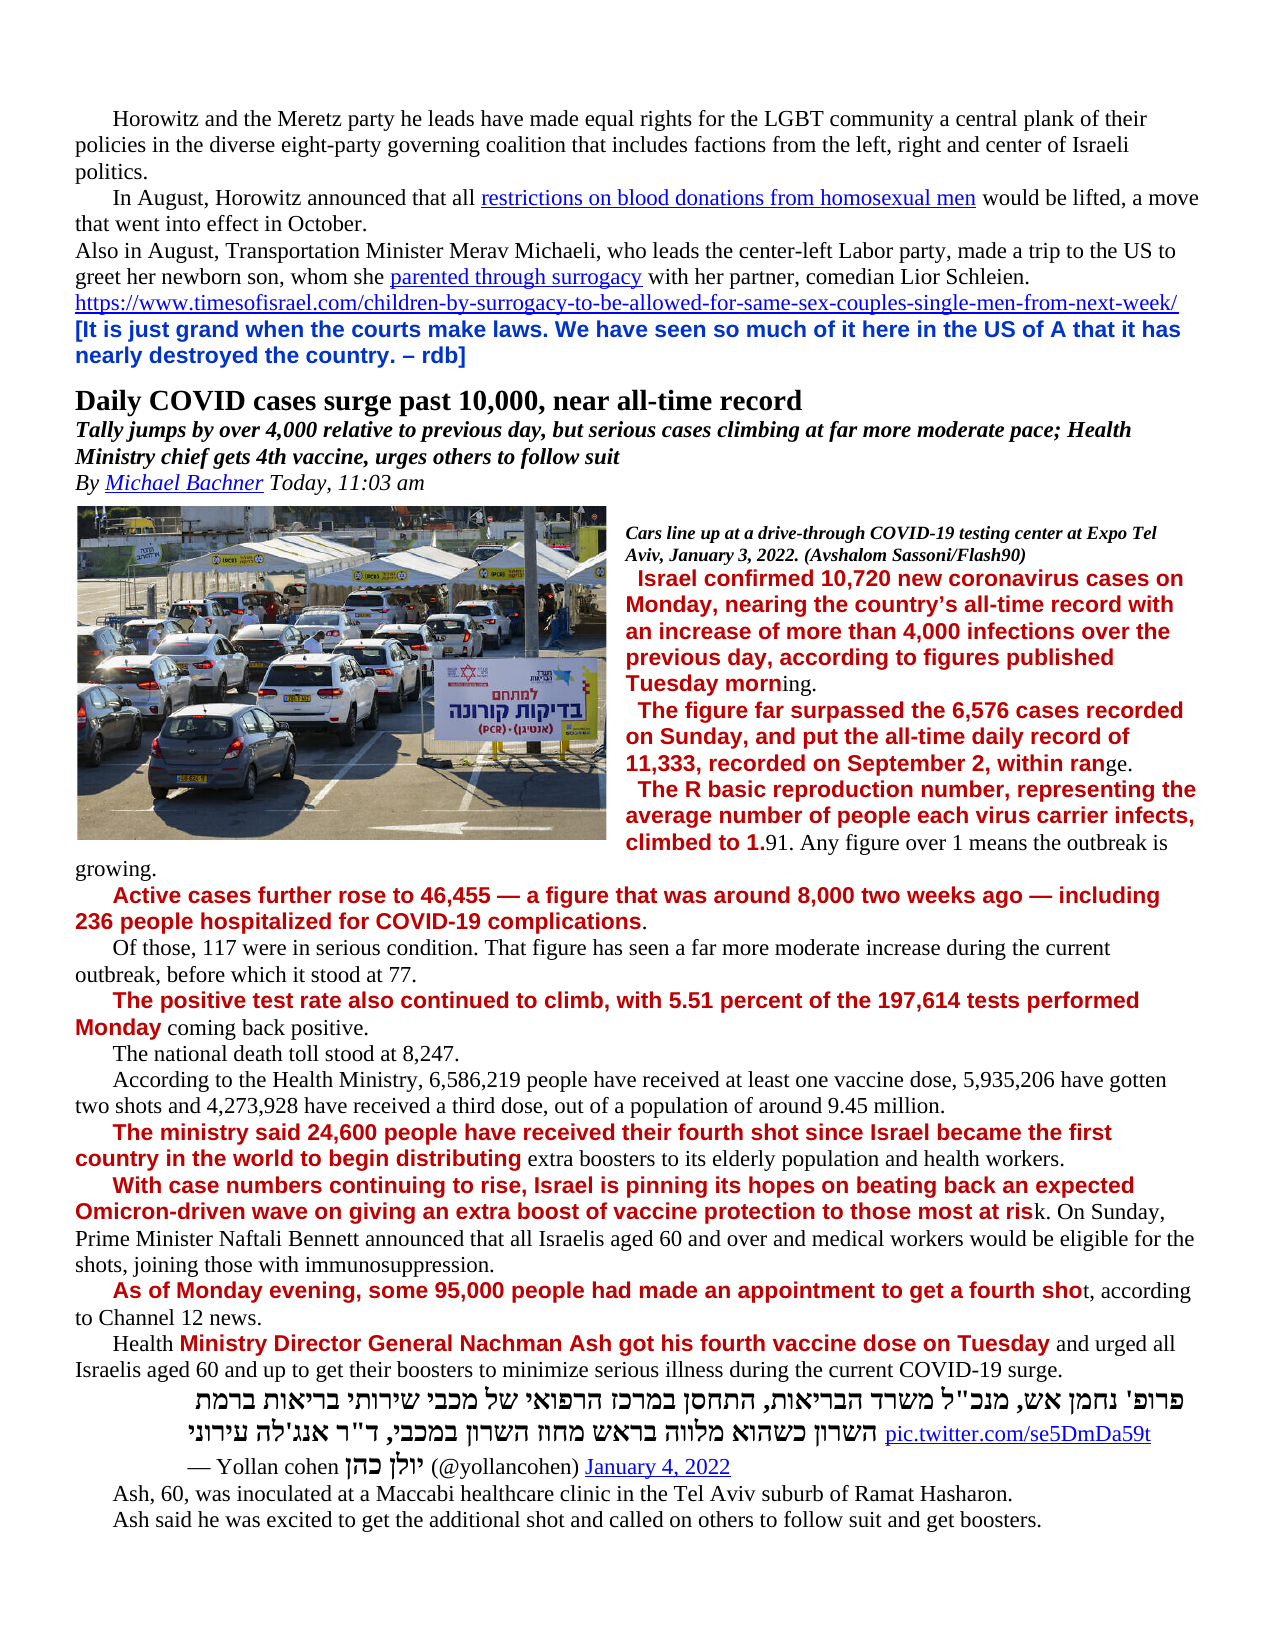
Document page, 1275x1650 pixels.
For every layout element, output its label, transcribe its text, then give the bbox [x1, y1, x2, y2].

text Health Ministry Director General Nachman Ash got his fourth vaccine dose on Tuesday and urged all Israelis aged 60 and up to get their boosters to minimize serious illness during the current COVID-19 surge. [75, 1330, 1200, 1383]
text According to the Health Ministry, 6,586,219 people have received at least one vaccine dose, 5,935,206 have gotten two shots and 4,273,928 have received a third dose, out of a population of around 9.45 million. [75, 1066, 1200, 1119]
text By Michael Bachner Today, 11:03 am [75, 469, 1200, 496]
text Cars line up at a drive-through COVID-19 testing center at Expo Tel Aviv, January 3, 2022. (Avshalom Sassoni/Flash90) [607, 522, 1200, 565]
text Of those, 117 were in serious condition. That figure has seen a far more moderate increase during the current outbreak, before which it stood at 77. [75, 934, 1200, 987]
text פרופ' נחמן אש, מנכ"ל משרד הבריאות, התחסן במרכז הרפואי של מכבי שירותי בריאות ברמת השרון כשהוא מלווה בראש מחוז השרון במכבי, ד"ר אנג'לה עירוני pic.twitter.com/se5DmDa59t [187, 1383, 1200, 1448]
text The positive test rate also continued to climb, with 5.51 percent of the 197,614 tests performed Monday coming back positive. [75, 987, 1200, 1040]
text Horowitz and the Meretz party he leads have made equal rights for the LGBT community a central plank of their policies in the diverse eight-party governing coalition that includes factions from the left, right and center of Israeli politics. [75, 105, 1200, 184]
text As of Monday evening, some 95,000 people had made an appointment to get a fourth shot, according to Channel 12 news. [75, 1277, 1200, 1330]
text Israel confirmed 10,720 new coronavirus cases on Monday, nearing the country’s all-time record with an increase of more than 4,000 infections over the previous day, according to figures published Tuesday morning. [607, 565, 1200, 697]
text The national death toll stood at 8,247. [75, 1040, 1200, 1066]
text With case numbers continuing to rise, Israel is pinning its hopes on beating back an expected Omicron-driven wave on giving an extra boost of vaccine protection to those most at risk. On Sunday, Prime Minister Naftali Bennett announced that all Israelis aged 60 and over and medical workers would be eligible for the shots, joining those with immunosuppression. [75, 1172, 1200, 1277]
text Tally jumps by over 4,000 relative to previous day, but serious cases climbing at far more moderate pace; Health Ministry chief gets 4th vaccine, urges others to follow suit [75, 416, 1200, 469]
picture [75, 506, 607, 838]
text The R basic reproduction number, representing the average number of people each virus carrier infects, climbed to 1.91. Any figure over 1 means the outbreak is growing. [75, 776, 1200, 882]
text Daily COVID cases surge past 10,000, near all-time record [75, 383, 1200, 416]
text Also in August, Transportation Minister Merav Michaeli, who leads the center-left Labor party, made a trip to the US to greet her newborn son, whom she parented through surrogacy with her partner, comedian Lior Schleien. https://www.timesofisrael.com/children-by-surrogacy-to-be-allowed-for-same-sex-couples-single-men-from-next-week/ [It is just grand when the courts make laws. We have seen so much of it here in the US of A that it has nearly destroyed the country. – rdb] [75, 237, 1200, 368]
text Ash said he was excited to get the additional shot and called on others to follow suit and get boosters. [75, 1506, 1200, 1533]
text In August, Horowitz announced that all restrictions on blood donations from homosexual men would be lifted, a move that went into effect in October. [75, 184, 1200, 237]
text Ash, 60, was inoculated at a Maccabi healthcare clinic in the Tel Aviv suburb of Ramat Hasharon. [75, 1480, 1200, 1506]
text Active cases further rose to 46,455 — a figure that was around 8,000 two weeks ago — including 236 people hospitalized for COVID-19 complications. [75, 882, 1200, 934]
text The figure far surpassed the 6,576 cases recorded on Sunday, and put the all-time daily record of 11,333, recorded on September 2, within range. [607, 697, 1200, 776]
text The ministry said 24,600 people have received their fourth shot since Israel became the first country in the world to begin distributing extra boosters to its elderly population and health workers. [75, 1119, 1200, 1172]
text — Yollan cohen יולן כהן (@yollancohen) January 4, 2022 [187, 1448, 1200, 1480]
